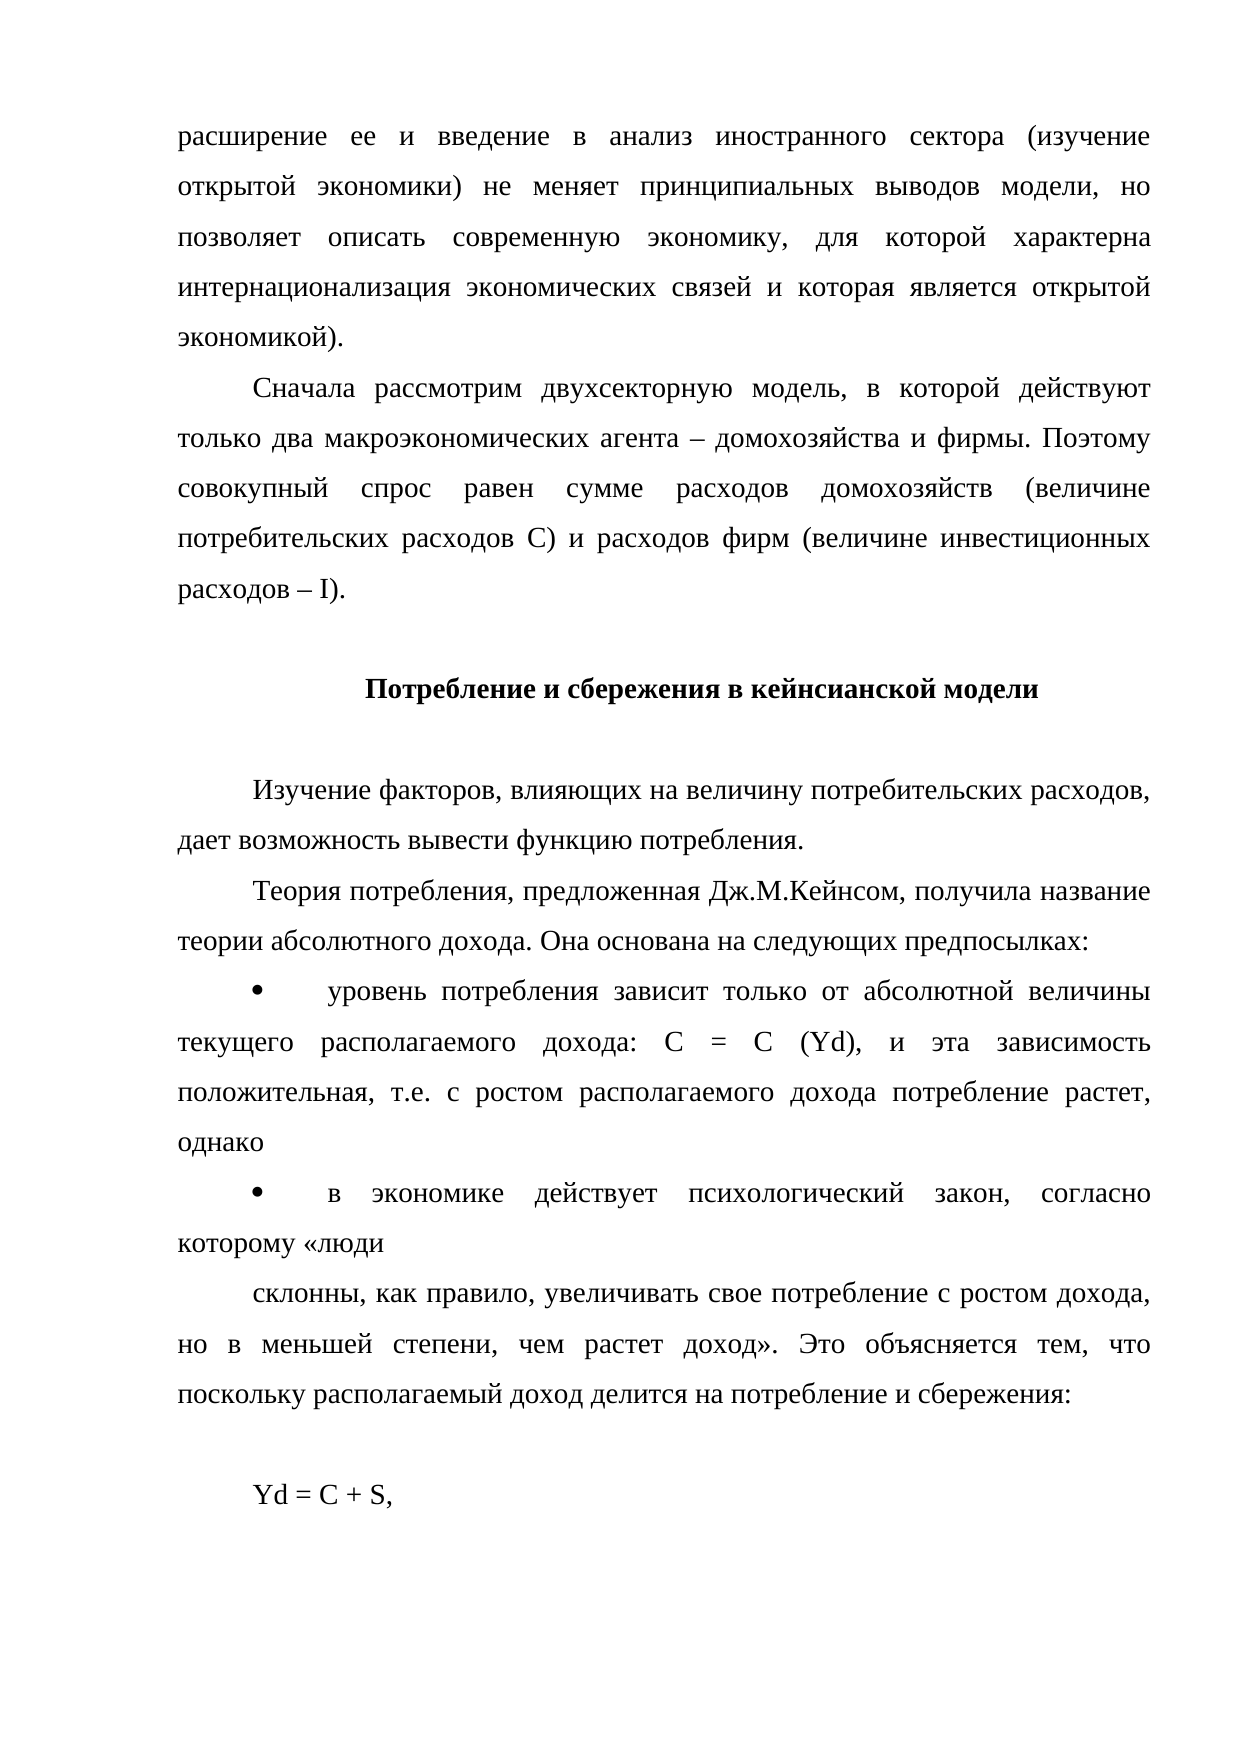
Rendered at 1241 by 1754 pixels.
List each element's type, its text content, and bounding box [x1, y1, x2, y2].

text склонны, как правило, увеличивать свое потребление с ростом дохода, но в меньшей степени, чем растет доход». Это объясняется тем, что поскольку располагаемый доход делится на потребление и сбережения: [177, 1276, 1152, 1410]
subtitle Потребление и сбережения в кейнсианской модели [177, 672, 1152, 705]
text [177, 118, 1152, 353]
text Yd = С + S, [177, 1477, 1152, 1510]
text Сначала рассмотрим двухсекторную модель, в которой действуют только два макроэкономических агента – домохозяйства и фирмы. Поэтому совокупный спрос равен сумме расходов домохозяйств (величине потребительских расходов С) и расходов фирм (величине инвестиционных расходов – I). [177, 370, 1152, 604]
list уровень потребления зависит только от абсолютной величины текущего располагаемого дохода: C = C (Yd), и эта зависимость положительная, т.е. с ростом располагаемого дохода потребление растет, однако [177, 973, 1152, 1158]
subtitle Изучение факторов, влияющих на величину потребительских расходов, дает возможность вывести функцию потребления. [177, 772, 1152, 856]
text Теория потребления, предложенная Дж.М.Кейнсом, получила название теории абсолютного дохода. Она основана на следующих предпосылках: [177, 873, 1152, 957]
list в экономике действует психологический закон, согласно которому «люди [177, 1175, 1152, 1259]
